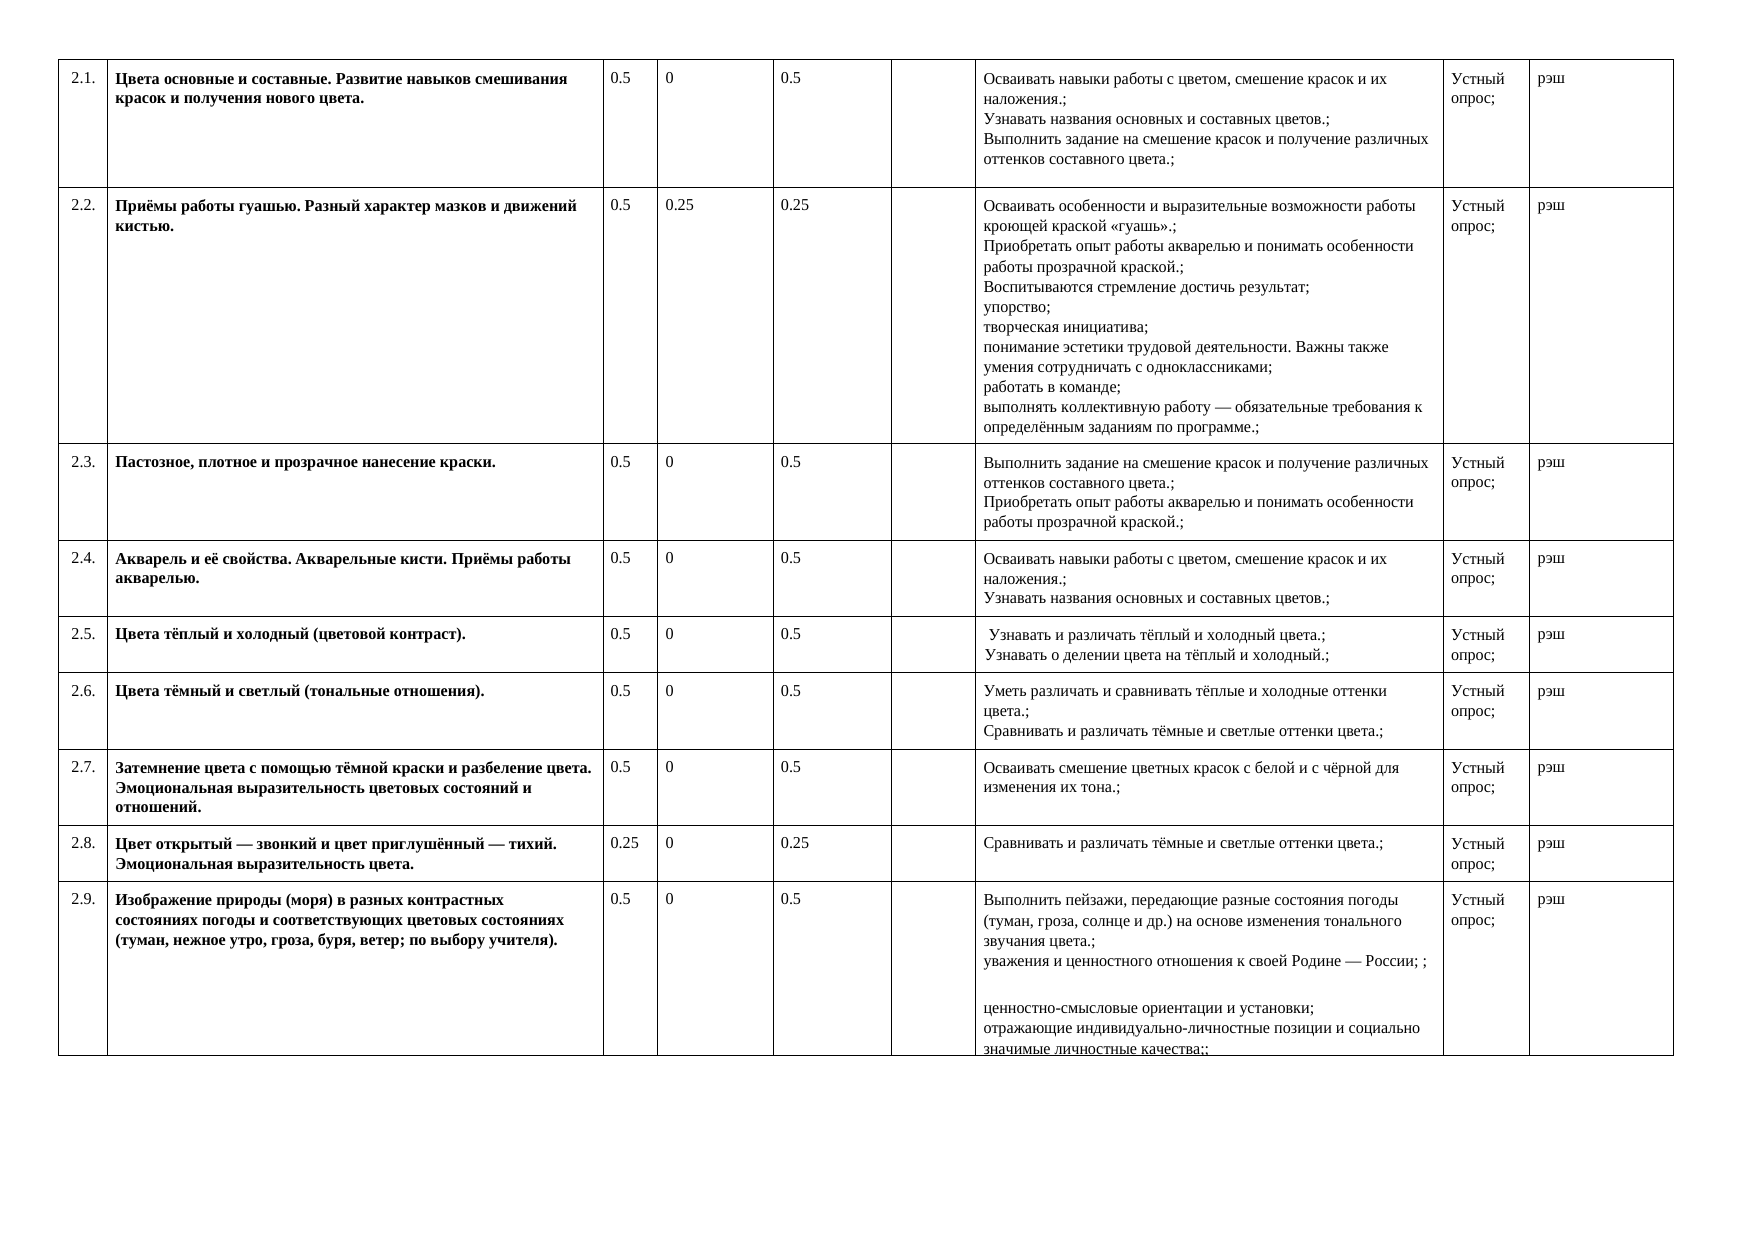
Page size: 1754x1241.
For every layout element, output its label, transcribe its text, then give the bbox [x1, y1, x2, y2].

table_header 0.5 [774, 60, 891, 187]
table_cell Устный опрос; [1444, 541, 1529, 616]
table_cell Устный опрос; [1444, 188, 1529, 443]
table_cell 0.5 [604, 617, 657, 672]
table_header [892, 60, 975, 187]
table_header 0 [658, 60, 773, 187]
table_cell [892, 750, 975, 825]
table_cell 0.5 [774, 673, 891, 748]
table_cell [892, 882, 975, 1055]
table_cell 2.8. [59, 826, 107, 881]
table_cell Акварель и её свойства. Акварельные кисти. Приёмы работы акварелью. [108, 541, 603, 616]
table_cell 2.3. [59, 444, 107, 539]
table_cell 0.5 [604, 750, 657, 825]
table_header 2.1. [59, 60, 107, 187]
table_cell рэш [1530, 541, 1673, 616]
table_cell [892, 188, 975, 443]
table_cell 0 [658, 617, 773, 672]
table_cell 0 [658, 882, 773, 1055]
table_cell Выполнить задание на смешение красок и получение различных оттенков составного цвета.; Приобретать опыт работы акварелью и понимать особенности работы прозрачной краской.; [976, 444, 1443, 539]
table_cell рэш [1530, 188, 1673, 443]
table_cell 0.25 [774, 826, 891, 881]
table_cell 0.25 [774, 188, 891, 443]
table_cell 0.5 [604, 882, 657, 1055]
table_cell [892, 826, 975, 881]
table_cell 0.5 [604, 188, 657, 443]
table_cell [892, 673, 975, 748]
table_cell Осваивать навыки работы с цветом, смешение красок и их наложения.; Узнавать названия основных и составных цветов.; [976, 541, 1443, 616]
table_header рэш [1530, 60, 1673, 187]
table_cell Выполнить пейзажи, передающие разные состояния погоды (туман, гроза, солнце и др.) на основе изменения тонального звучания цвета.; уважения и ценностного отношения к своей Родине — России; ; ценностно-смысловые ориентации и установки; отражающие индивидуально-личностные позиции и социально значимые личностные качества;; [976, 882, 1443, 1055]
table_cell 2.2. [59, 188, 107, 443]
table_cell Приёмы работы гуашью. Разный характер мазков и движений кистью. [108, 188, 603, 443]
table_cell 2.5. [59, 617, 107, 672]
table_cell Цвета тёплый и холодный (цветовой контраст). [108, 617, 603, 672]
table_cell 0 [658, 826, 773, 881]
table_cell Осваивать смешение цветных красок с белой и с чёрной для изменения их тона.; [976, 750, 1443, 825]
table_cell рэш [1530, 882, 1673, 1055]
table_cell рэш [1530, 750, 1673, 825]
table_cell 0.5 [774, 617, 891, 672]
table_cell 2.9. [59, 882, 107, 1055]
table_cell 0 [658, 750, 773, 825]
table_cell Изображение природы (моря) в разных контрастных состояниях погоды и соответствующих цветовых состояниях (туман, нежное утро, гроза, буря, ветер; по выбору учителя). [108, 882, 603, 1055]
table_cell Осваивать особенности и выразительные возможности работы кроющей краской «гуашь».; Приобретать опыт работы акварелью и понимать особенности работы прозрачной краской.; Воспитываются стремление достичь результат; упорство; творческая инициатива; понимание эстетики трудовой деятельности. Важны также умения сотрудничать с одноклассниками; работать в команде; выполнять коллективную работу — обязательные требования к определённым заданиям по программе.; [976, 188, 1443, 443]
table_cell 0.5 [604, 541, 657, 616]
table_cell [892, 541, 975, 616]
table_cell Уметь различать и сравнивать тёплые и холодные оттенки цвета.; Сравнивать и различать тёмные и светлые оттенки цвета.; [976, 673, 1443, 748]
table_cell рэш [1530, 444, 1673, 539]
table_cell 0.5 [774, 541, 891, 616]
table_cell Пастозное, плотное и прозрачное нанесение краски. [108, 444, 603, 539]
table_cell Устный опрос; [1444, 617, 1529, 672]
table_cell Устный опрос; [1444, 826, 1529, 881]
table_cell Узнавать и различать тёплый и холодный цвета.; Узнавать о делении цвета на тёплый и холодный.; [976, 617, 1443, 672]
table_cell 0 [658, 541, 773, 616]
table_cell Цвета тёмный и светлый (тональные отношения). [108, 673, 603, 748]
table_cell 2.6. [59, 673, 107, 748]
table_header 0.5 [604, 60, 657, 187]
table_cell Устный опрос; [1444, 750, 1529, 825]
table_cell 0.5 [604, 673, 657, 748]
table_cell 0.5 [774, 444, 891, 539]
table_cell 2.7. [59, 750, 107, 825]
table_cell [892, 617, 975, 672]
table_cell рэш [1530, 617, 1673, 672]
table_cell Устный опрос; [1444, 882, 1529, 1055]
table_cell 0.25 [658, 188, 773, 443]
table_cell Устный опрос; [1444, 673, 1529, 748]
table_header Устный опрос; [1444, 60, 1529, 187]
table_cell [892, 444, 975, 539]
table_cell 0.5 [774, 750, 891, 825]
table_cell 0 [658, 673, 773, 748]
table_cell рэш [1530, 826, 1673, 881]
table_cell Сравнивать и различать тёмные и светлые оттенки цвета.; [976, 826, 1443, 881]
table_cell 0.5 [604, 444, 657, 539]
table_cell рэш [1530, 673, 1673, 748]
table_cell Затемнение цвета с помощью тёмной краски и разбеление цвета. Эмоциональная выразительность цветовых состояний и отношений. [108, 750, 603, 825]
table_cell 0.5 [774, 882, 891, 1055]
table_cell 0 [658, 444, 773, 539]
table_cell 0.25 [604, 826, 657, 881]
table_cell Устный опрос; [1444, 444, 1529, 539]
table_cell 2.4. [59, 541, 107, 616]
table_cell Цвет открытый — звонкий и цвет приглушённый — тихий. Эмоциональная выразительность цвета. [108, 826, 603, 881]
table_header Цвета основные и составные. Развитие навыков смешивания красок и получения нового цвета. [108, 60, 603, 187]
table_header Осваивать навыки работы с цветом, смешение красок и их наложения.; Узнавать названия основных и составных цветов.; Выполнить задание на смешение красок и получение различных оттенков составного цвета.; [976, 60, 1443, 187]
